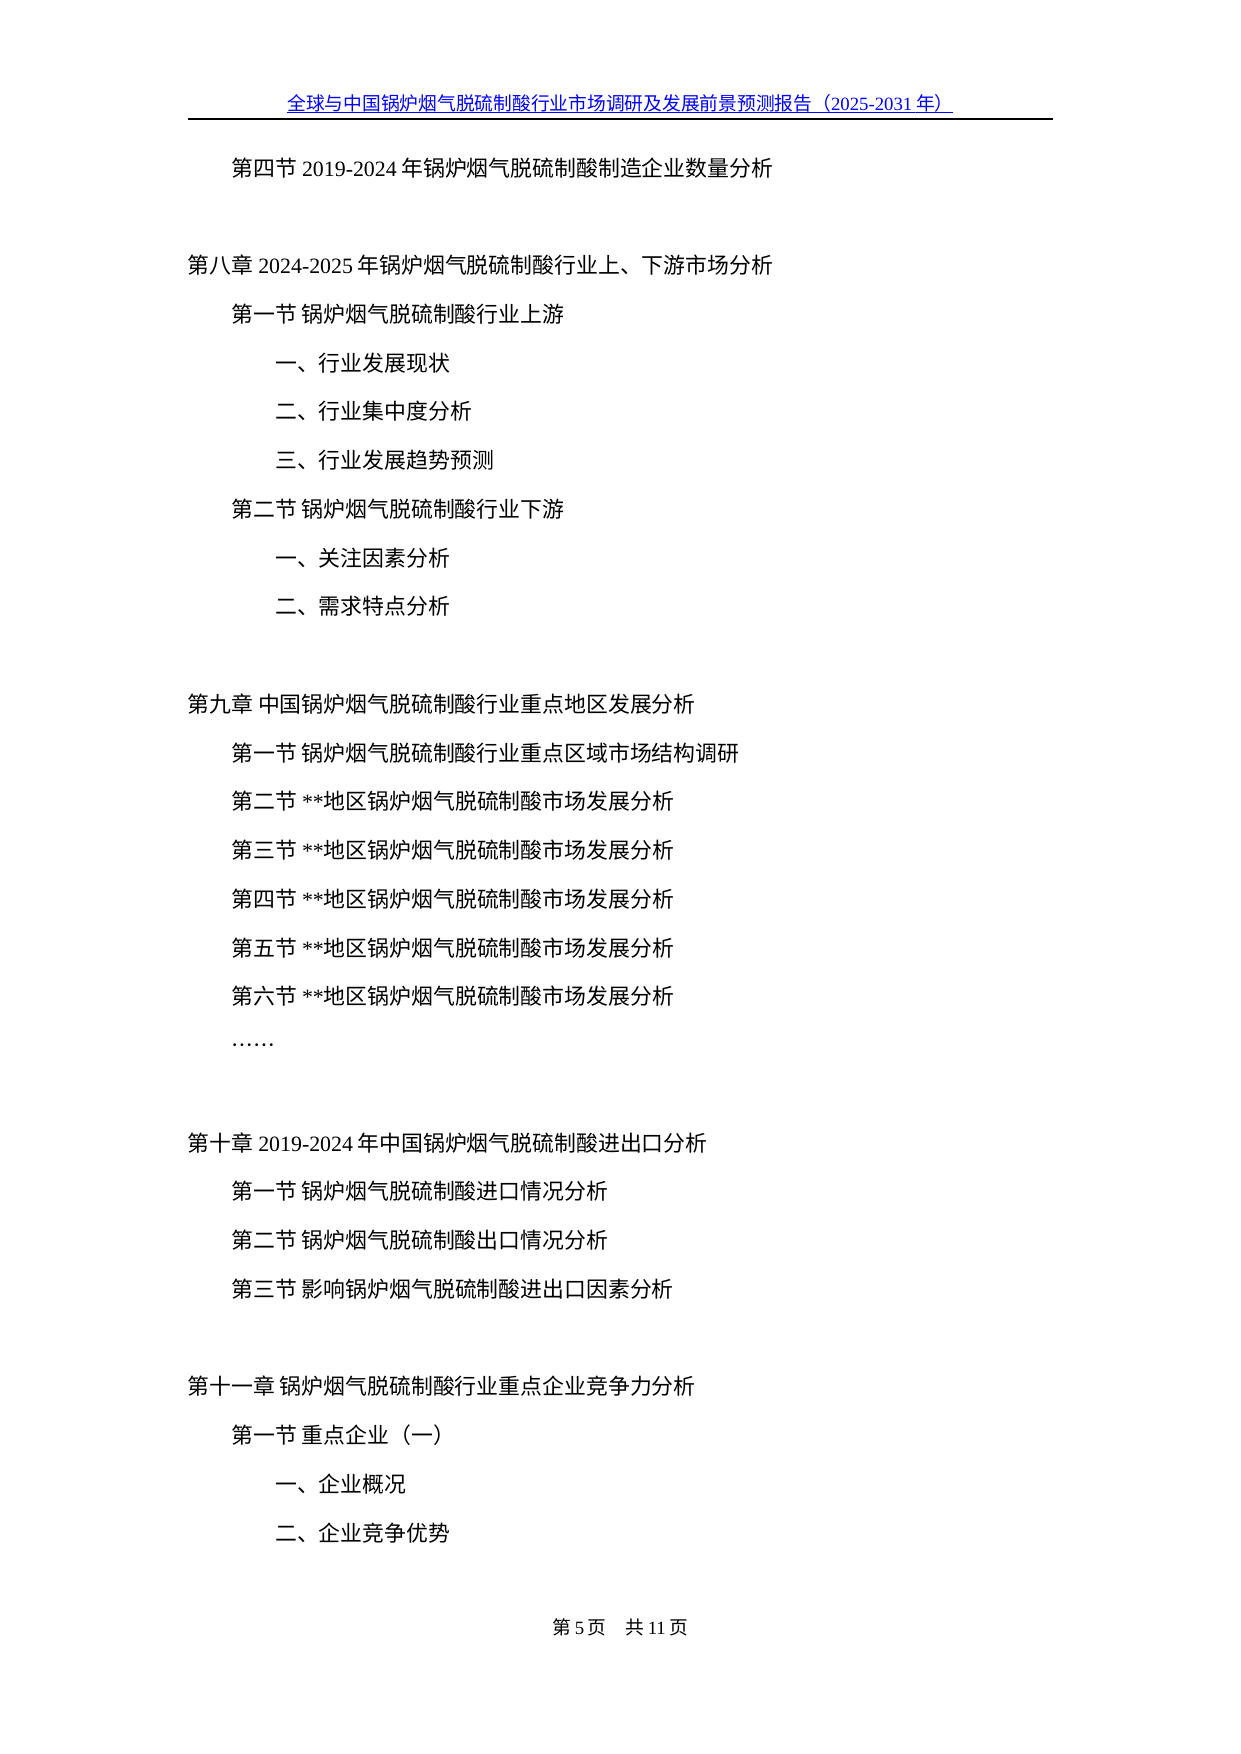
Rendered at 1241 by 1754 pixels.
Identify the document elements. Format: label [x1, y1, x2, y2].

text [187, 150, 1053, 1548]
